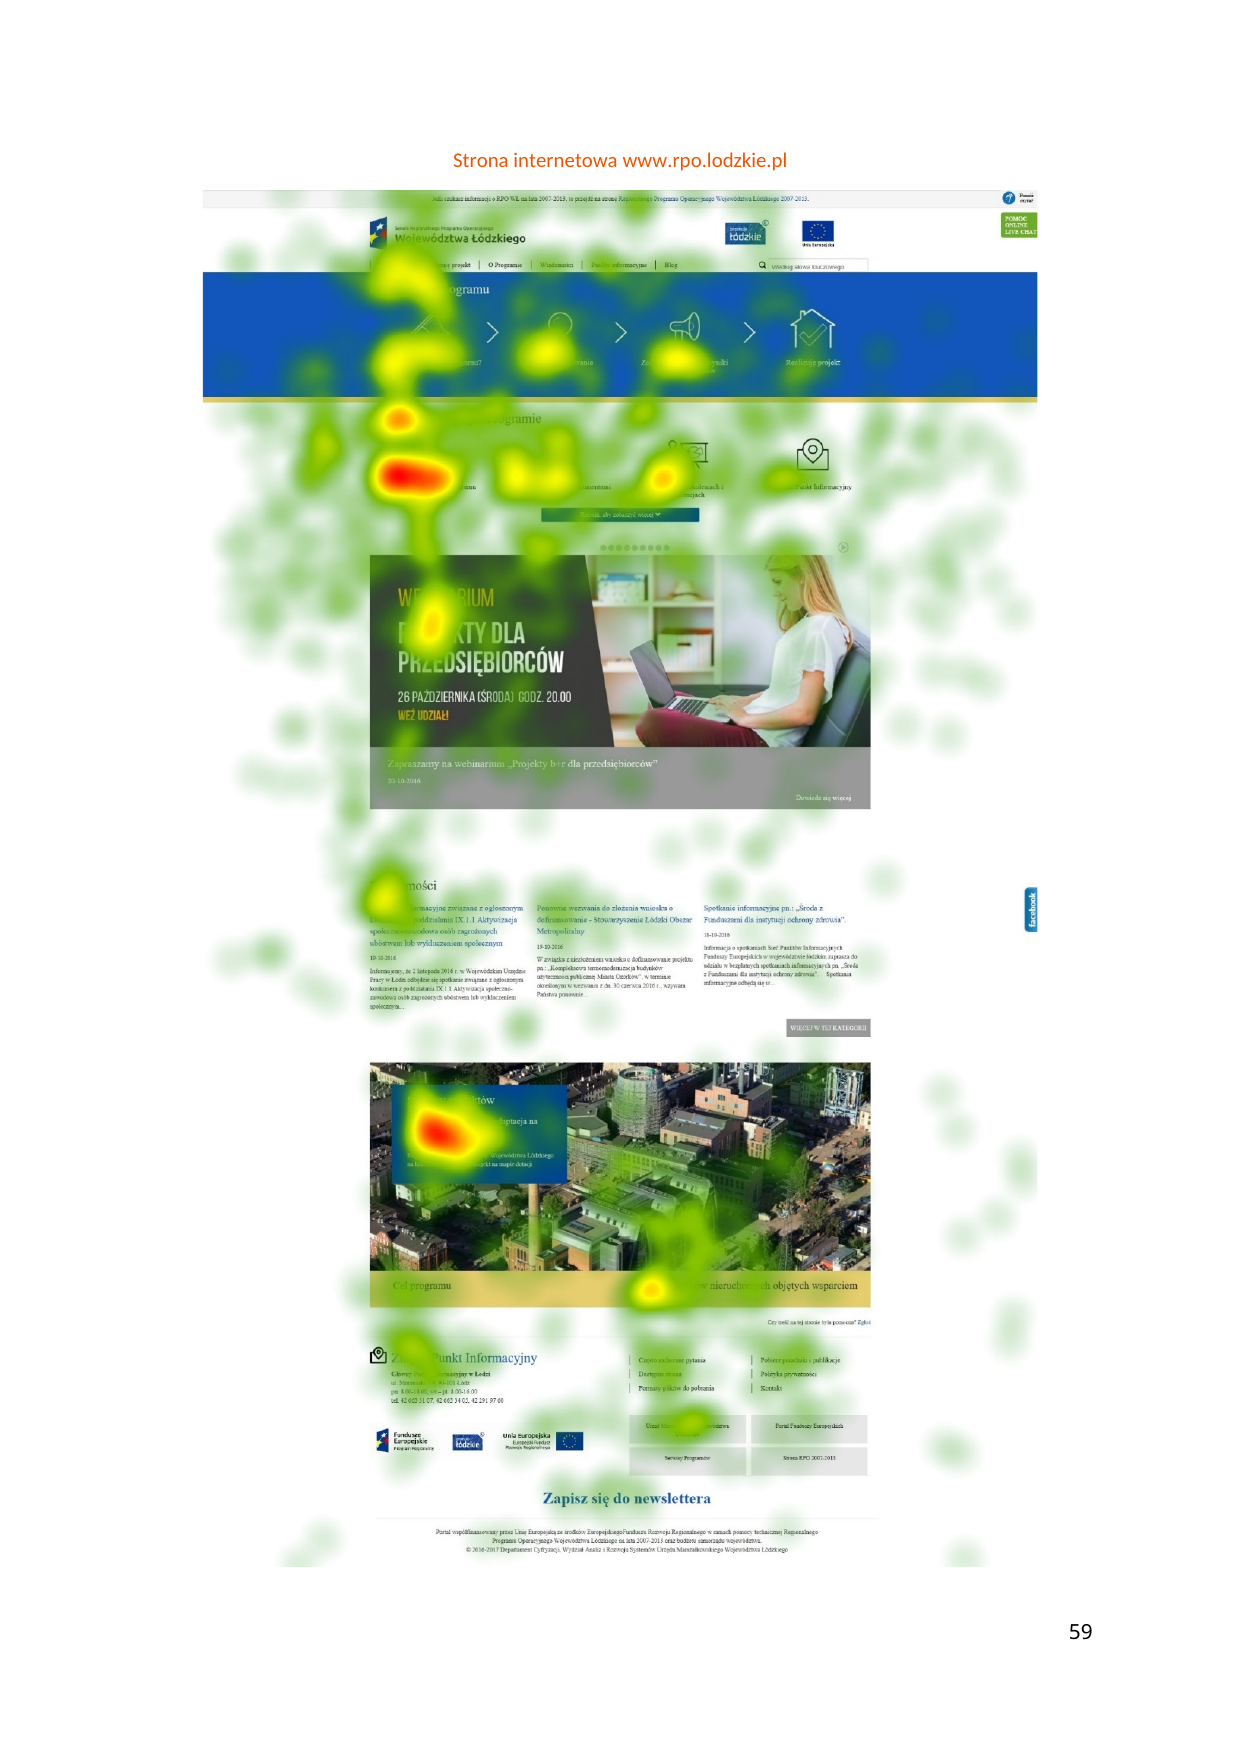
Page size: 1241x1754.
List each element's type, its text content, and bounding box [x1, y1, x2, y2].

text Strona internetowa www.rpo.lodzkie.pl [148, 148, 1092, 173]
picture [202, 190, 1038, 1567]
